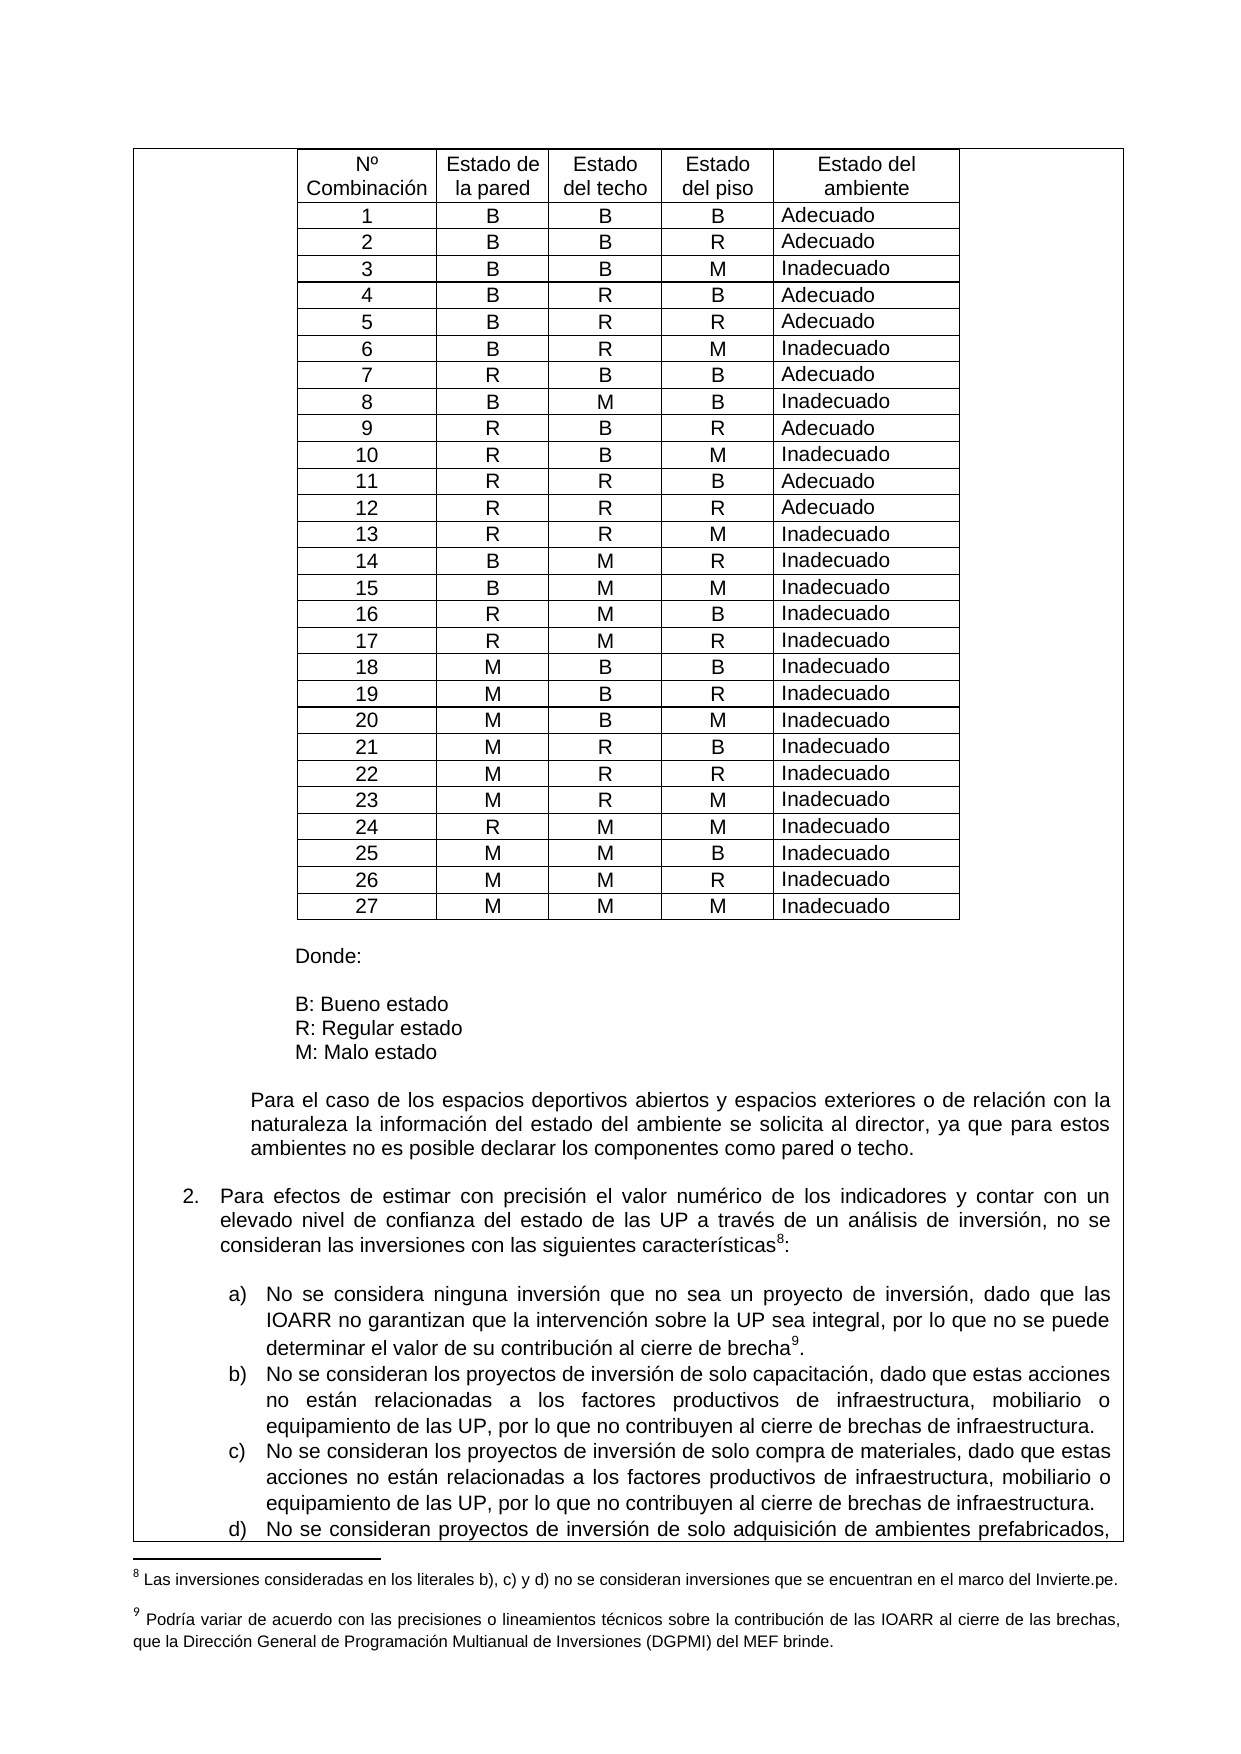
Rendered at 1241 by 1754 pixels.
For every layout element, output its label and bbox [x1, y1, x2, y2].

table_cell [134, 149, 1123, 1541]
